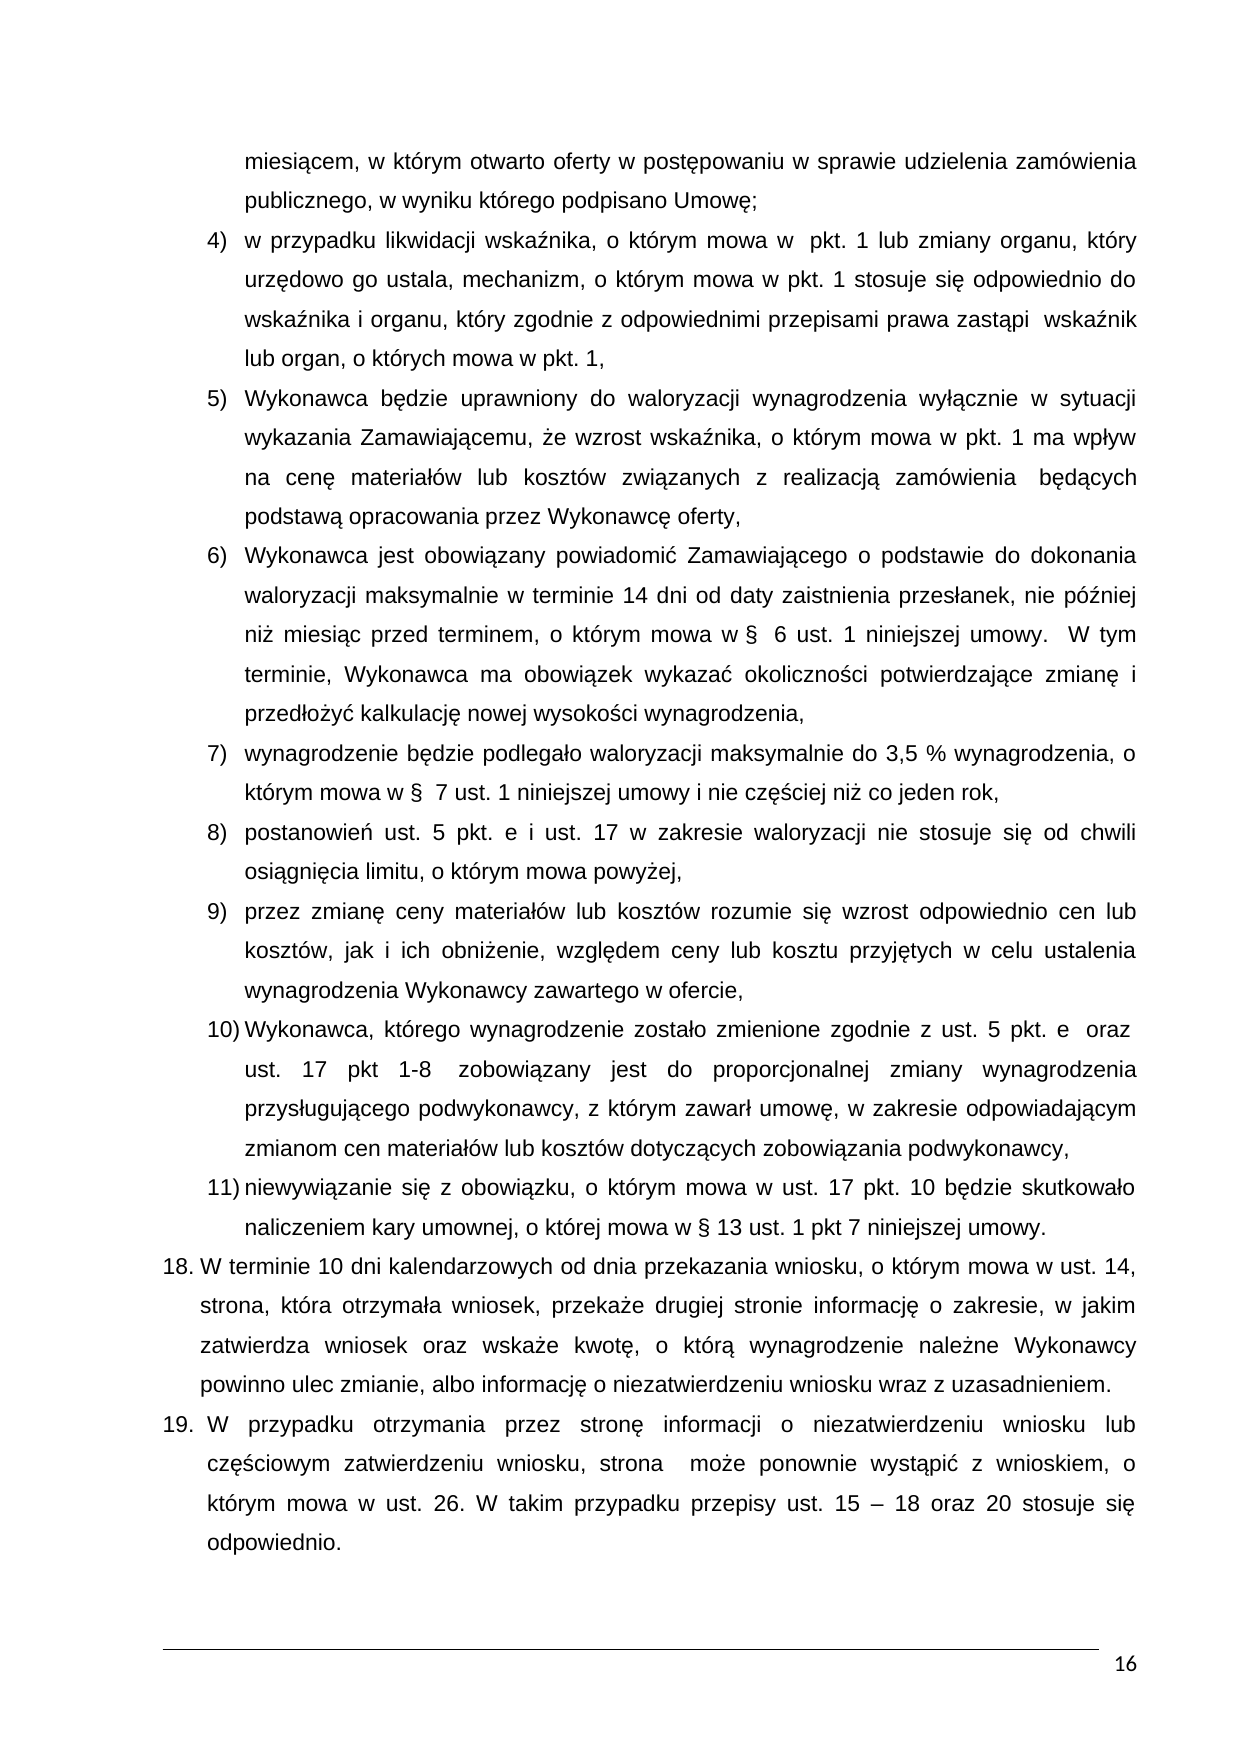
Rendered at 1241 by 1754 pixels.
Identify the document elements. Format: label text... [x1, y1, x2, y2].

list niewywiązanie się z obowiązku, o którym mowa w ust. 17 pkt. 10 będzie skutkowało naliczeniem kary umownej, o której mowa w § 13 ust. 1 pkt 7 niniejszej umowy. [207, 1174, 1137, 1240]
list postanowień ust. 5 pkt. e i ust. 17 w zakresie waloryzacji nie stosuje się od chwili osiągnięcia limitu, o którym mowa powyżej, [207, 819, 1137, 884]
list W przypadku otrzymania przez stronę informacji o niezatwierdzeniu wniosku lub częściowym zatwierdzeniu wniosku, strona może ponownie wystąpić z wnioskiem, o którym mowa w ust. 26. W takim przypadku przepisy ust. 15 – 18 oraz 20 stosuje się odpowiednio. [162, 1411, 1137, 1556]
list w przypadku likwidacji wskaźnika, o którym mowa w pkt. 1 lub zmiany organu, który urzędowo go ustala, mechanizm, o którym mowa w pkt. 1 stosuje się odpowiednio do wskaźnika i organu, który zgodnie z odpowiednimi przepisami prawa zastąpi wskaźnik lub organ, o których mowa w pkt. 1, [207, 227, 1137, 371]
list Wykonawca, którego wynagrodzenie zostało zmienione zgodnie z ust. 5 pkt. e oraz ust. 17 pkt 1-8 zobowiązany jest do proporcjonalnej zmiany wynagrodzenia przysługującego podwykonawcy, z którym zawarł umowę, w zakresie odpowiadającym zmianom cen materiałów lub kosztów dotyczących zobowiązania podwykonawcy, [207, 1016, 1137, 1161]
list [207, 148, 1137, 213]
list Wykonawca jest obowiązany powiadomić Zamawiającego o podstawie do dokonania waloryzacji maksymalnie w terminie 14 dni od daty zaistnienia przesłanek, nie później niż miesiąc przed terminem, o którym mowa w § 6 ust. 1 niniejszej umowy. W tym terminie, Wykonawca ma obowiązek wykazać okoliczności potwierdzające zmianę i przedłożyć kalkulację nowej wysokości wynagrodzenia, [207, 542, 1137, 727]
list W terminie 10 dni kalendarzowych od dnia przekazania wniosku, o którym mowa w ust. 14, strona, która otrzymała wniosek, przekaże drugiej stronie informację o zakresie, w jakim zatwierdza wniosek oraz wskaże kwotę, o którą wynagrodzenie należne Wykonawcy powinno ulec zmianie, albo informację o niezatwierdzeniu wniosku wraz z uzasadnieniem. [162, 1253, 1137, 1398]
list przez zmianę ceny materiałów lub kosztów rozumie się wzrost odpowiednio cen lub kosztów, jak i ich obniżenie, względem ceny lub kosztu przyjętych w celu ustalenia wynagrodzenia Wykonawcy zawartego w ofercie, [207, 898, 1137, 1003]
list Wykonawca będzie uprawniony do waloryzacji wynagrodzenia wyłącznie w sytuacji wykazania Zamawiającemu, że wzrost wskaźnika, o którym mowa w pkt. 1 ma wpływ na cenę materiałów lub kosztów związanych z realizacją zamówienia będących podstawą opracowania przez Wykonawcę oferty, [207, 384, 1137, 529]
list wynagrodzenie będzie podlegało waloryzacji maksymalnie do 3,5 % wynagrodzenia, o którym mowa w § 7 ust. 1 niniejszej umowy i nie częściej niż co jeden rok, [207, 740, 1137, 806]
